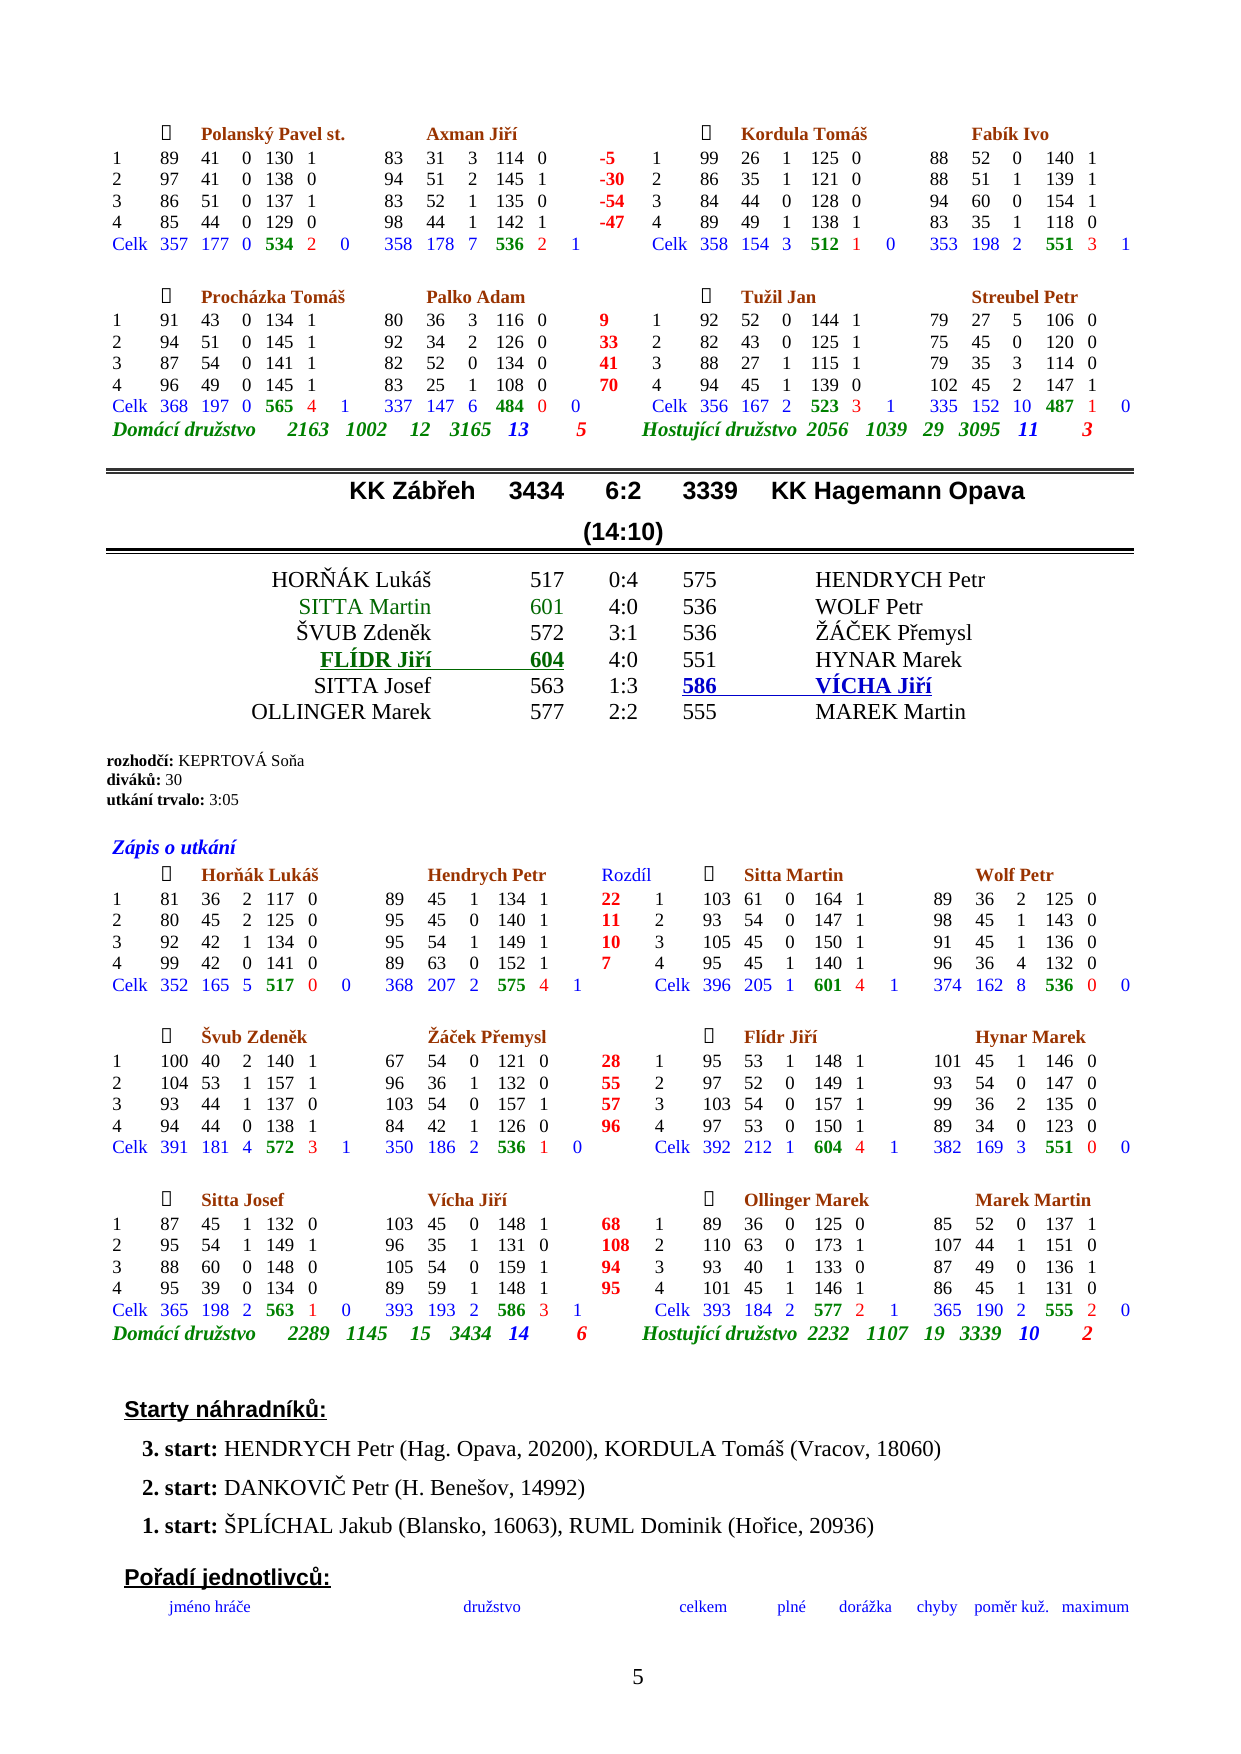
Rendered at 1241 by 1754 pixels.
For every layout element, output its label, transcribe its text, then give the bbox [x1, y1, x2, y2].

text Celk 352 165 5 517 0 0 368 207 2 575 4 1 Celk 396 205 1 601 4 1 374 162 8 536 0 0 [112, 974, 1134, 995]
text ŠVUB Zdeněk 572 3:1 536 ŽÁČEK Přemysl [106, 619, 1134, 646]
text 1 91 43 0 134 1 80 36 3 116 0 9 1 92 52 0 144 1 79 27 5 106 0 [112, 309, 1134, 331]
text 2 80 45 2 125 0 95 45 0 140 1 11 2 93 54 0 147 1 98 45 1 143 0 [112, 909, 1134, 931]
text OLLINGER Marek 577 2:2 555 MAREK Martin [106, 698, 1134, 725]
text Zápis o utkání [112, 835, 1134, 859]
text 1 81 36 2 117 0 89 45 1 134 1 22 1 103 61 0 164 1 89 36 2 125 0 [112, 887, 1134, 909]
text  Horňák Lukáš Hendrych Petr Rozdíl  Sitta Martin Wolf Petr [112, 859, 1134, 887]
text  Procházka Tomáš Palko Adam  Tužil Jan Streubel Petr [112, 281, 1134, 309]
text  Polanský Pavel st. Axman Jiří  Kordula Tomáš Fabík Ivo [112, 118, 1134, 147]
text Celk 365 198 2 563 1 0 393 193 2 586 3 1 Celk 393 184 2 577 2 1 365 190 2 555 2 0 [112, 1299, 1134, 1320]
text FLÍDR Jiří 604 4:0 551 HYNAR Marek [106, 646, 1134, 672]
text  Sitta Josef Vícha Jiří  Ollinger Marek Marek Martin [112, 1184, 1134, 1213]
text 4 99 42 0 141 0 89 63 0 152 1 7 4 95 45 1 140 1 96 36 4 132 0 [112, 952, 1134, 974]
text 3. start: HENDRYCH Petr (Hag. Opava, 20200), KORDULA Tomáš (Vracov, 18060) [106, 1435, 1134, 1461]
text SITTA Martin 601 4:0 536 WOLF Petr [106, 593, 1134, 619]
text jméno hráče družstvo celkem plné dorážka chyby poměr kuž. maximum [106, 1596, 1134, 1616]
text rozhodčí: KEPRTOVÁ Soňa [106, 751, 1134, 770]
text 1 87 45 1 132 0 103 45 0 148 1 68 1 89 36 0 125 0 85 52 0 137 1 [112, 1213, 1134, 1234]
text 3 87 54 0 141 1 82 52 0 134 0 41 3 88 27 1 115 1 79 35 3 114 0 [112, 352, 1134, 374]
text KK Zábřeh 3434 6:2 3339 KK Hagemann Opava [106, 474, 1134, 504]
subtitle Starty náhradníků: [124, 1396, 1140, 1422]
text 3 92 42 1 134 0 95 54 1 149 1 10 3 105 45 0 150 1 91 45 1 136 0 [112, 931, 1134, 952]
subtitle Pořadí jednotlivců: [124, 1564, 1140, 1590]
text  Švub Zdeněk Žáček Přemysl  Flídr Jiří Hynar Marek [112, 1022, 1134, 1050]
text utkání trvalo: 3:05 [106, 789, 1134, 808]
text 4 94 44 0 138 1 84 42 1 126 0 96 4 97 53 0 150 1 89 34 0 123 0 [112, 1115, 1134, 1136]
text diváků: 30 [106, 770, 1134, 789]
text 2 95 54 1 149 1 96 35 1 131 0 108 2 110 63 0 173 1 107 44 1 151 0 [112, 1234, 1134, 1256]
text HORŇÁK Lukáš 517 0:4 575 HENDRYCH Petr [106, 567, 1134, 593]
text (14:10) [106, 509, 1134, 548]
text 1. start: ŠPLÍCHAL Jakub (Blansko, 16063), RUML Dominik (Hořice, 20936) [106, 1512, 1134, 1539]
text Domácí družstvo 2163 1002 12 3165 13 5 Hostující družstvo 2056 1039 29 3095 11 3 [112, 417, 1134, 441]
text 4 95 39 0 134 0 89 59 1 148 1 95 4 101 45 1 146 1 86 45 1 131 0 [112, 1277, 1134, 1299]
text 3 86 51 0 137 1 83 52 1 135 0 -54 3 84 44 0 128 0 94 60 0 154 1 [112, 190, 1134, 211]
text 3 88 60 0 148 0 105 54 0 159 1 94 3 93 40 1 133 0 87 49 0 136 1 [112, 1256, 1134, 1277]
text Celk 391 181 4 572 3 1 350 186 2 536 1 0 Celk 392 212 1 604 4 1 382 169 3 551 0 0 [112, 1136, 1134, 1158]
text 2 94 51 0 145 1 92 34 2 126 0 33 2 82 43 0 125 1 75 45 0 120 0 [112, 331, 1134, 352]
text Domácí družstvo 2289 1145 15 3434 14 6 Hostující družstvo 2232 1107 19 3339 10 2 [112, 1320, 1134, 1344]
text 3 93 44 1 137 0 103 54 0 157 1 57 3 103 54 0 157 1 99 36 2 135 0 [112, 1093, 1134, 1115]
text 1 89 41 0 130 1 83 31 3 114 0 -5 1 99 26 1 125 0 88 52 0 140 1 [112, 147, 1134, 168]
text Celk 357 177 0 534 2 0 358 178 7 536 2 1 Celk 358 154 3 512 1 0 353 198 2 551 3 1 [112, 233, 1134, 254]
text SITTA Josef 563 1:3 586 VÍCHA Jiří [106, 672, 1134, 698]
text 2 104 53 1 157 1 96 36 1 132 0 55 2 97 52 0 149 1 93 54 0 147 0 [112, 1072, 1134, 1093]
text 4 96 49 0 145 1 83 25 1 108 0 70 4 94 45 1 139 0 102 45 2 147 1 [112, 374, 1134, 395]
text 2 97 41 0 138 0 94 51 2 145 1 -30 2 86 35 1 121 0 88 51 1 139 1 [112, 168, 1134, 190]
text 1 100 40 2 140 1 67 54 0 121 0 28 1 95 53 1 148 1 101 45 1 146 0 [112, 1050, 1134, 1072]
text 2. start: DANKOVIČ Petr (H. Benešov, 14992) [106, 1473, 1134, 1500]
text Celk 368 197 0 565 4 1 337 147 6 484 0 0 Celk 356 167 2 523 3 1 335 152 10 487 1 0 [112, 395, 1134, 417]
text 4 85 44 0 129 0 98 44 1 142 1 -47 4 89 49 1 138 1 83 35 1 118 0 [112, 211, 1134, 233]
